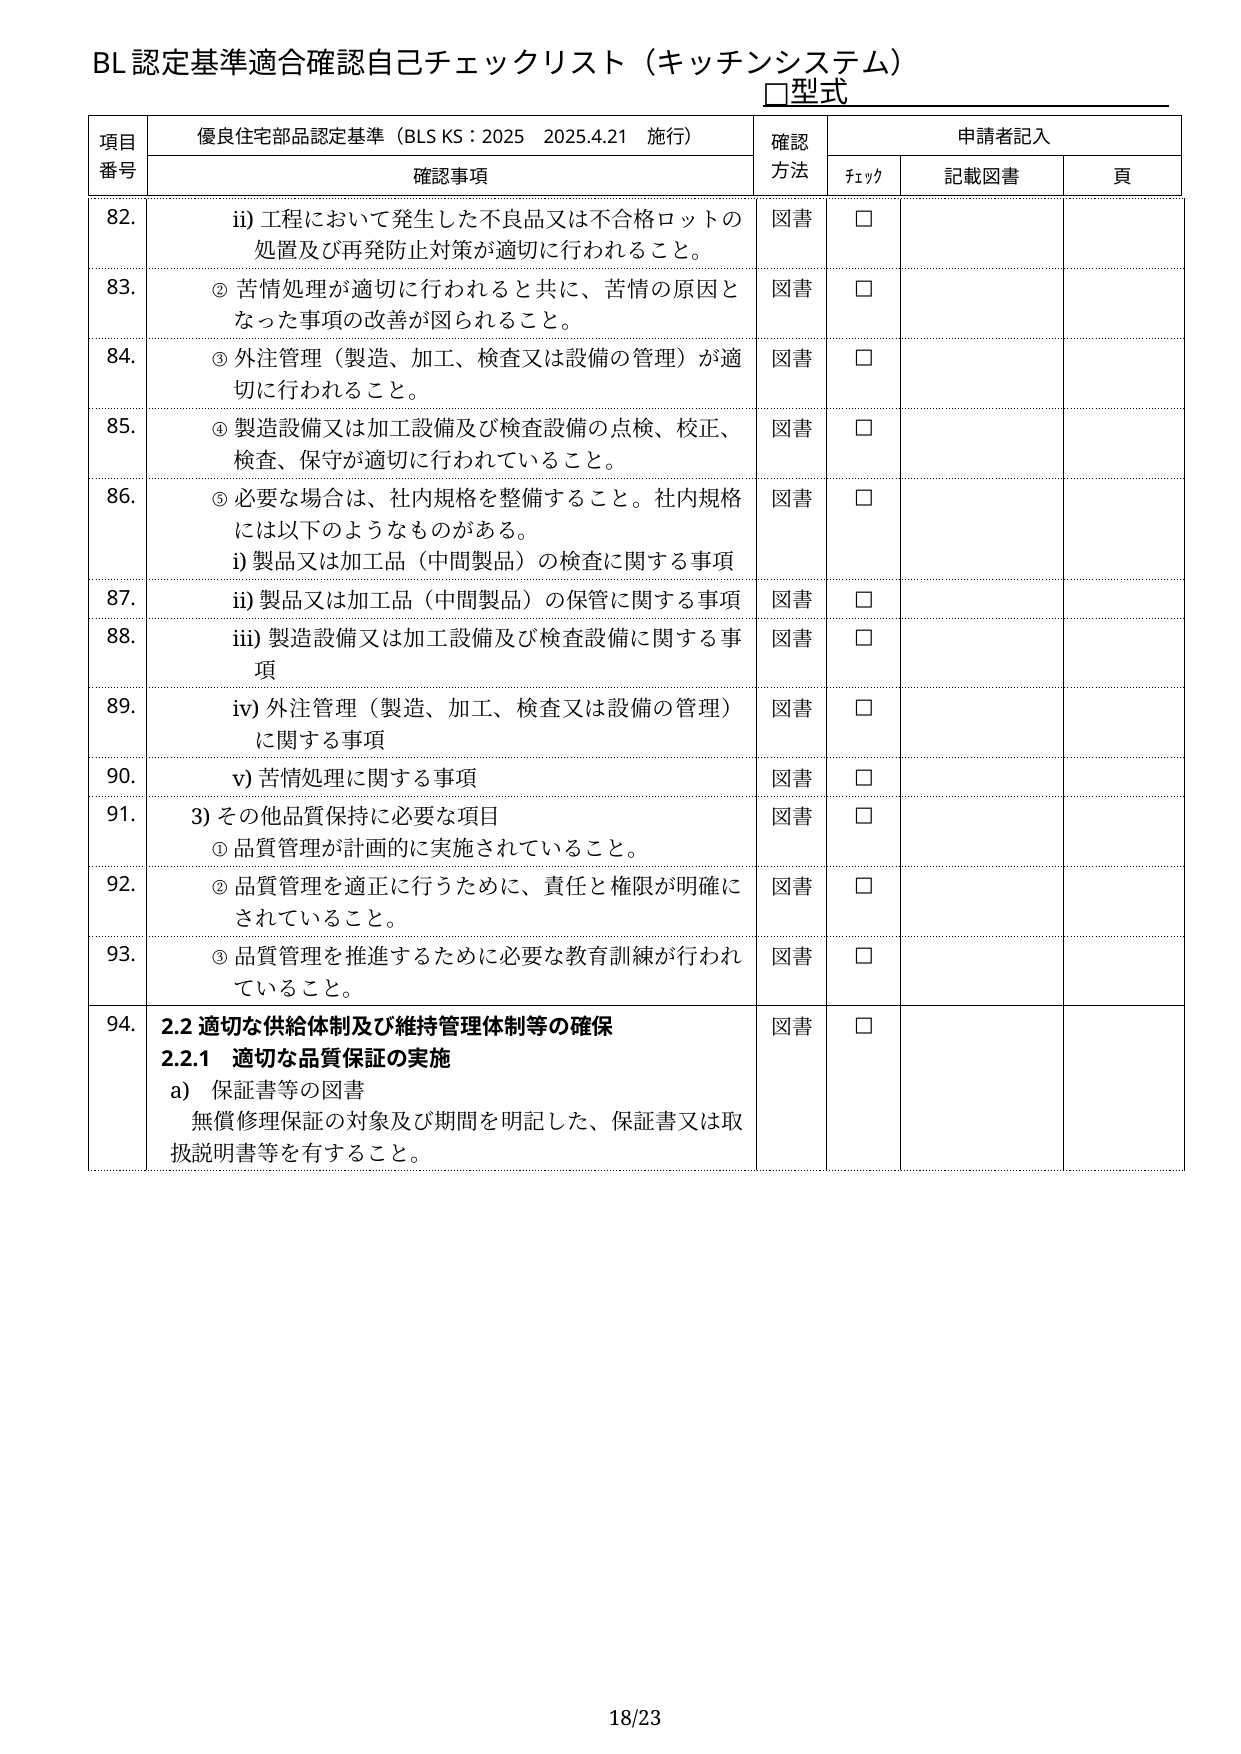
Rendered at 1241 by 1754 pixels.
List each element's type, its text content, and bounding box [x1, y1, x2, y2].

table_cell [89, 618, 146, 687]
table_cell [901, 936, 1063, 1005]
table_cell ⅴ) 苦情処理に関する事項 [147, 757, 756, 796]
table_cell □ [827, 618, 900, 687]
table_cell 図書 [757, 936, 826, 1005]
table_cell [901, 338, 1063, 408]
table_cell [1064, 866, 1184, 936]
table_cell [1064, 198, 1184, 268]
table_cell [1064, 408, 1184, 477]
table_cell [1064, 796, 1184, 866]
table_cell 図書 [757, 408, 826, 477]
table_cell [901, 687, 1063, 757]
table_cell [1064, 268, 1184, 338]
table_cell [901, 796, 1063, 866]
table_cell □ [827, 796, 900, 866]
table_cell ⅱ) 工程において発生した不良品又は不合格ロットの処置及び再発防止対策が適切に行われること。 [147, 198, 756, 268]
table_cell [89, 936, 146, 1005]
table_cell [901, 198, 1063, 268]
table_cell [89, 579, 146, 617]
table_cell [901, 408, 1063, 477]
table_cell 図書 [757, 338, 826, 408]
table_cell 図書 [757, 268, 826, 338]
table_cell ③ 外注管理（製造、加工、検査又は設備の管理）が適切に行われること。 [147, 338, 756, 408]
table_cell [1064, 478, 1184, 579]
table_cell ⅲ) 製造設備又は加工設備及び検査設備に関する事項 [147, 618, 756, 687]
table_cell □ [827, 478, 900, 579]
table_cell □ [827, 757, 900, 796]
table_cell □ [827, 687, 900, 757]
table_cell [89, 198, 146, 268]
table_cell [1064, 687, 1184, 757]
table_cell 3) その他品質保持に必要な項目 ① 品質管理が計画的に実施されていること。 [147, 796, 756, 866]
table_cell [901, 1006, 1063, 1170]
table_cell [1064, 936, 1184, 1005]
table_cell ⑤ 必要な場合は、社内規格を整備すること。社内規格には以下のようなものがある。 ⅰ) 製品又は加工品（中間製品）の検査に関する事項 [147, 478, 756, 579]
table_cell 図書 [757, 618, 826, 687]
table_cell 図書 [757, 198, 826, 268]
table_cell [1064, 618, 1184, 687]
table_cell [89, 478, 146, 579]
table_cell 図書 [757, 687, 826, 757]
table_cell □ [827, 1006, 900, 1170]
table_cell [901, 618, 1063, 687]
table_cell □ [827, 408, 900, 477]
table_cell ③ 品質管理を推進するために必要な教育訓練が行われていること。 [147, 936, 756, 1005]
table_cell □ [827, 579, 900, 617]
table_cell [89, 268, 146, 338]
table_cell [901, 268, 1063, 338]
table_cell 2.2 適切な供給体制及び維持管理体制等の確保 2.2.1 適切な品質保証の実施 a) 保証書等の図書 無償修理保証の対象及び期間を明記した、保証書又は取扱説明書等を有すること。 [147, 1006, 756, 1170]
table_cell ⅳ) 外注管理（製造、加工、検査又は設備の管理）に関する事項 [147, 687, 756, 757]
table_cell □ [827, 198, 900, 268]
table_cell [1064, 757, 1184, 796]
table_cell 図書 [757, 866, 826, 936]
table_cell 図書 [757, 757, 826, 796]
table_cell □ [827, 866, 900, 936]
table_cell [89, 757, 146, 796]
table_cell ⅱ) 製品又は加工品（中間製品）の保管に関する事項 [147, 579, 756, 617]
table_cell ④ 製造設備又は加工設備及び検査設備の点検、校正、検査、保守が適切に行われていること。 [147, 408, 756, 477]
table_cell ② 品質管理を適正に行うために、責任と権限が明確にされていること。 [147, 866, 756, 936]
table_cell [1064, 338, 1184, 408]
table_cell [89, 338, 146, 408]
table_cell [901, 757, 1063, 796]
table_cell 図書 [757, 796, 826, 866]
table_cell [901, 866, 1063, 936]
table_cell 図書 [757, 579, 826, 617]
table_cell □ [827, 338, 900, 408]
table_cell [1064, 579, 1184, 617]
table_cell [89, 866, 146, 936]
table_cell 図書 [757, 1006, 826, 1170]
table_cell [901, 478, 1063, 579]
table_cell [1064, 1006, 1184, 1170]
table_cell □ [827, 268, 900, 338]
table_cell [901, 579, 1063, 617]
table_cell [89, 408, 146, 477]
table_cell ② 苦情処理が適切に行われると共に、苦情の原因となった事項の改善が図られること。 [147, 268, 756, 338]
table_cell 図書 [757, 478, 826, 579]
table_cell [89, 687, 146, 757]
table_cell □ [827, 936, 900, 1005]
table_cell [89, 796, 146, 866]
table_cell [89, 1006, 146, 1170]
